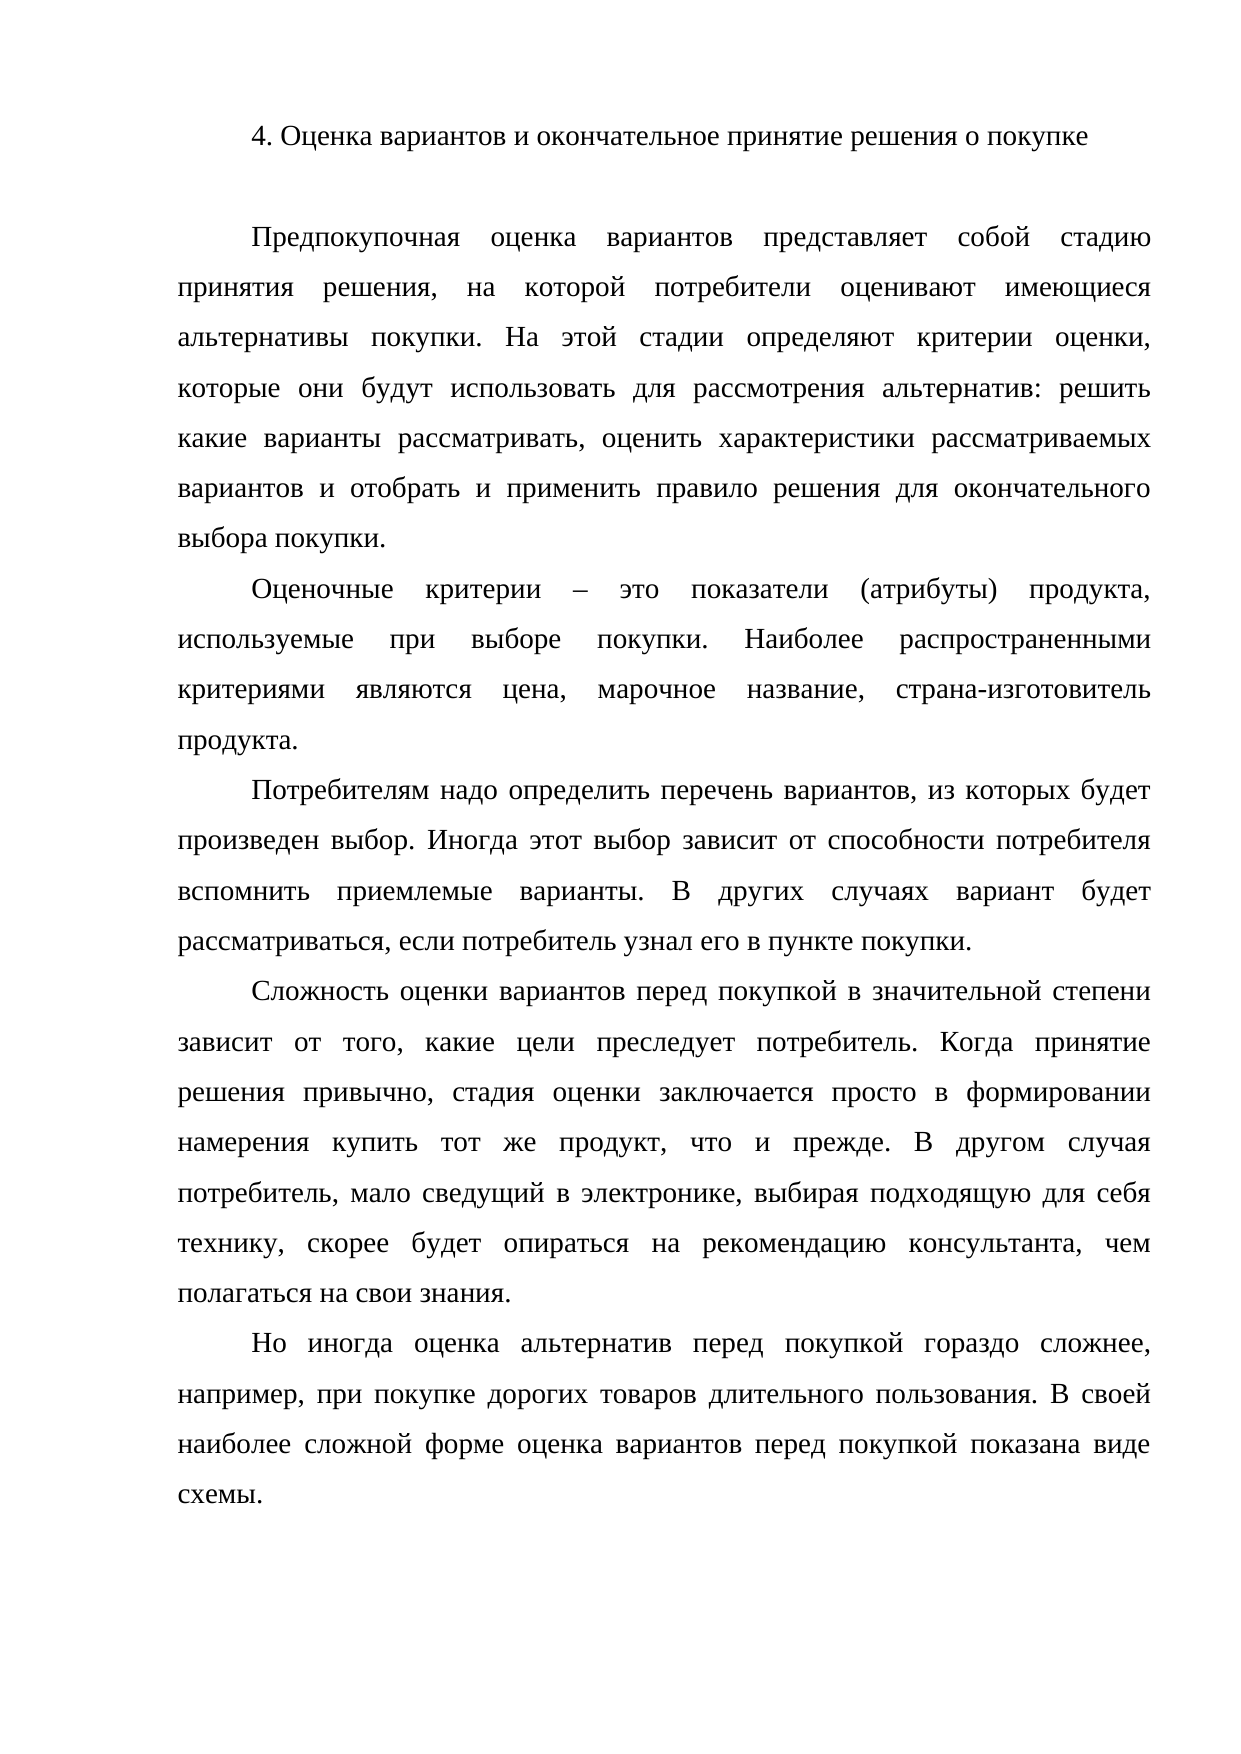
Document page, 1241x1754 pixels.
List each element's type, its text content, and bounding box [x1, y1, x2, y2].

text Сложность оценки вариантов перед покупкой в значительной степени зависит от того, какие цели преследует потребитель. Когда принятие решения привычно, стадия оценки заключается просто в формировании намерения купить тот же продукт, что и прежде. В другом случая потребитель, мало сведущий в электронике, выбирая подходящую для себя технику, скорее будет опираться на рекомендацию консультанта, чем полагаться на свои знания. [177, 973, 1152, 1309]
text Предпокупочная оценка вариантов представляет собой стадию принятия решения, на которой потребители оценивают имеющиеся альтернативы покупки. На этой стадии определяют критерии оценки, которые они будут использовать для рассмотрения альтернатив: решить какие варианты рассматривать, оценить характеристики рассматриваемых вариантов и отобрать и применить правило решения для окончательного выбора покупки. [177, 219, 1152, 554]
subtitle 4. Оценка вариантов и окончательное принятие решения о покупке [177, 118, 1152, 152]
text Потребителям надо определить перечень вариантов, из которых будет произведен выбор. Иногда этот выбор зависит от способности потребителя вспомнить приемлемые варианты. В других случаях вариант будет рассматриваться, если потребитель узнал его в пункте покупки. [177, 772, 1152, 957]
text Оценочные критерии – это показатели (атрибуты) продукта, используемые при выборе покупки. Наиболее распространенными критериями являются цена, марочное название, страна-изготовитель продукта. [177, 571, 1152, 755]
text Но иногда оценка альтернатив перед покупкой гораздо сложнее, например, при покупке дорогих товаров длительного пользования. В своей наиболее сложной форме оценка вариантов перед покупкой показана виде схемы. [177, 1326, 1152, 1510]
